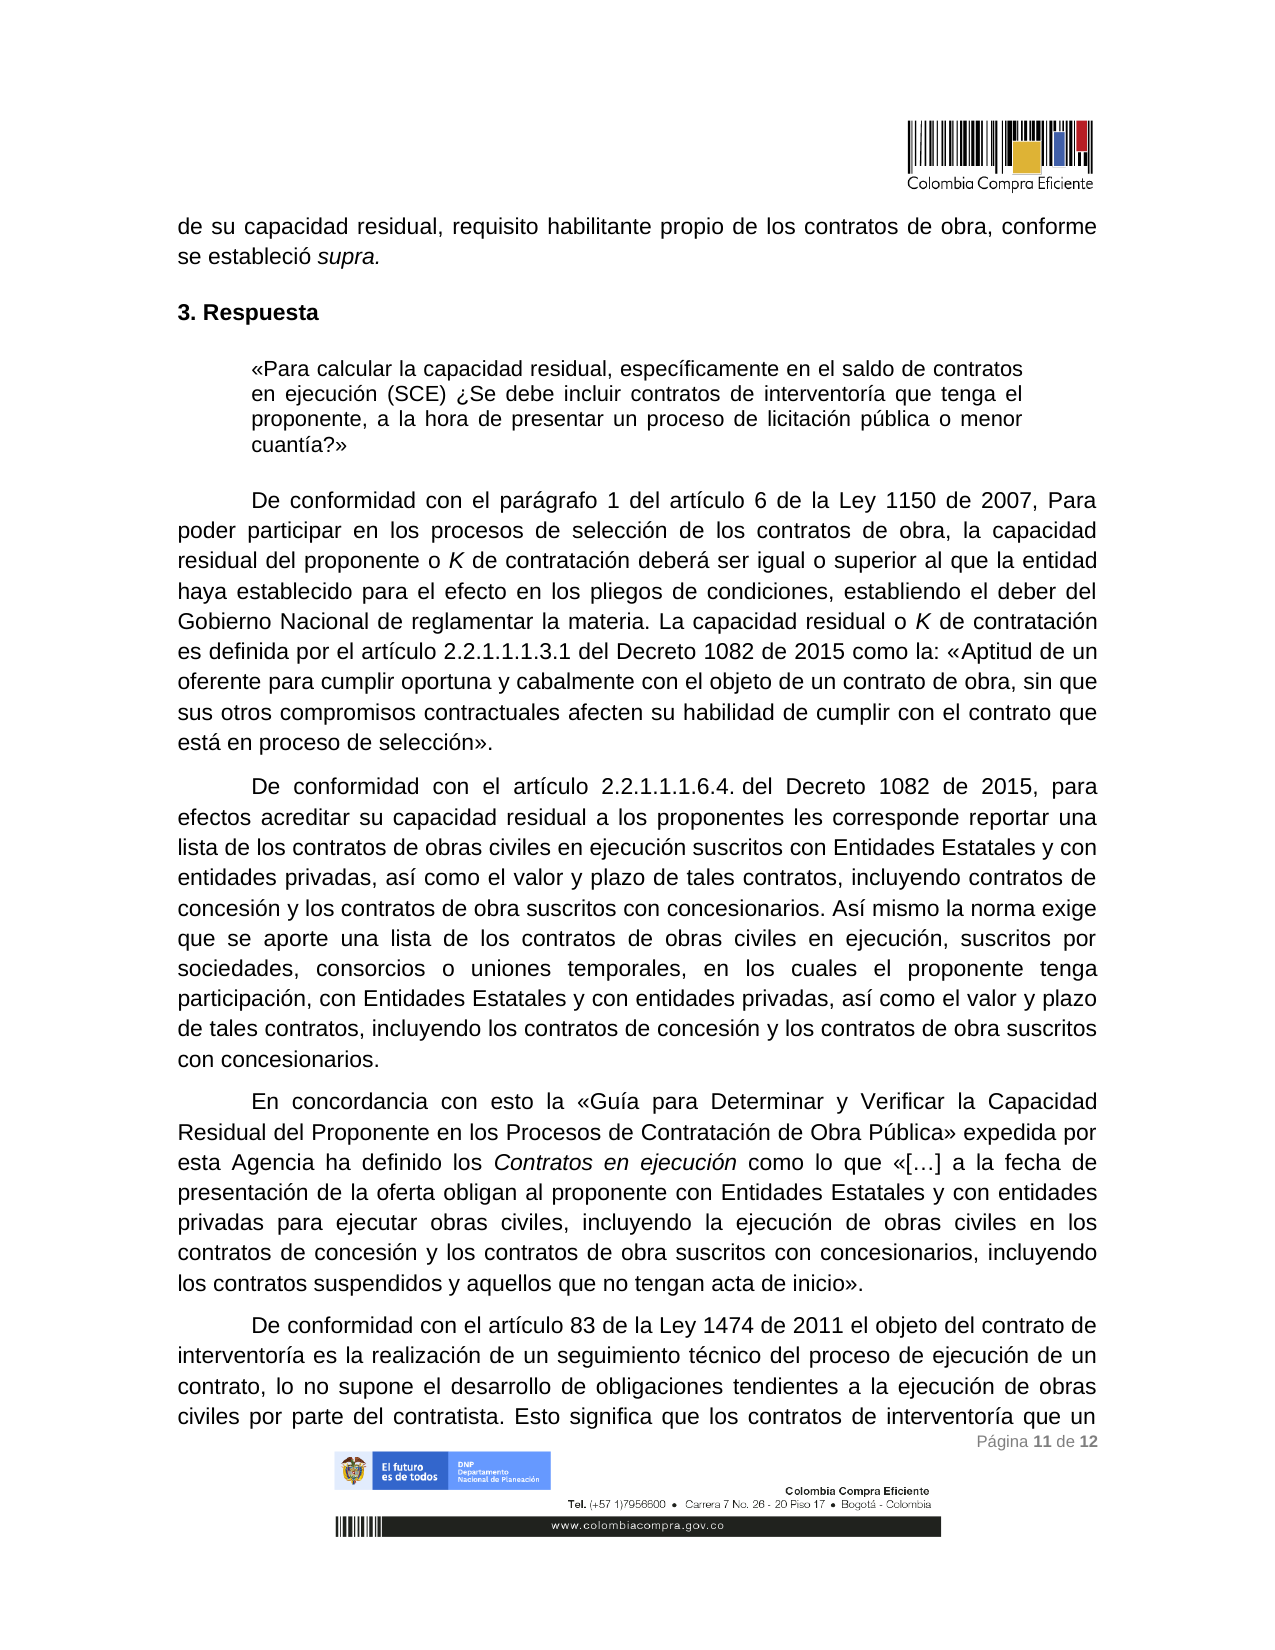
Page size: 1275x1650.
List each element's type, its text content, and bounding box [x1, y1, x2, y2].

text En concordancia con esto la «Guía para Determinar y Verificar la Capacidad Residual del Proponente en los Procesos de Contratación de Obra Pública» expedida por esta Agencia ha definido los Contratos en ejecución como lo que «[…] a la fecha de presentación de la oferta obligan al proponente con Entidades Estatales y con entidades privadas para ejecutar obras civiles, incluyendo la ejecución de obras civiles en los contratos de concesión y los contratos de obra suscritos con concesionarios, incluyendo los contratos suspendidos y aquellos que no tengan acta de inicio». [177, 1088, 1098, 1296]
text «Para calcular la capacidad residual, específicamente en el saldo de contratos en ejecución (SCE) ¿Se debe incluir contratos de interventoría que tenga el proponente, a la hora de presentar un proceso de licitación pública o menor cuantía?» [251, 356, 1024, 457]
picture [334, 1451, 942, 1537]
text De conformidad con el artículo 2.2.1.1.1.6.4. del Decreto 1082 de 2015, para efectos acreditar su capacidad residual a los proponentes les corresponde reportar una lista de los contratos de obras civiles en ejecución suscritos con Entidades Estatales y con entidades privadas, así como el valor y plazo de tales contratos, incluyendo contratos de concesión y los contratos de obra suscritos con concesionarios. Así mismo la norma exige que se aporte una lista de los contratos de obras civiles en ejecución, suscritos por sociedades, consorcios o uniones temporales, en los cuales el proponente tenga participación, con Entidades Estatales y con entidades privadas, así como el valor y plazo de tales contratos, incluyendo los contratos de concesión y los contratos de obra suscritos con concesionarios. [177, 771, 1098, 1072]
picture [899, 114, 1099, 196]
text De acuerdo con lo anterior, resulta claro que el objeto del contrato de interventoría es la realización de un seguimiento técnico del proceso de ejecución de un contrato, por lo que no es considerado un Contrato en ejecución, para efectos del cálculo de la capacidad residual, debido a que no necesariamente comportan la ejecución de obras civiles, obligación propia de los contratos de obra. En ese sentido, los contratos de interventoría que un proponente tiene en ejecución, no son una información relevante para el calculo de su capacidad residual, requisito habilitante propio de los contratos de obra, conforme se estableció supra. [177, 213, 1098, 269]
text 3. Respuesta [177, 299, 1098, 326]
text De conformidad con el parágrafo 1 del artículo 6 de la Ley 1150 de 2007, Para poder participar en los procesos de selección de los contratos de obra, la capacidad residual del proponente o K de contratación deberá ser igual o superior al que la entidad haya establecido para el efecto en los pliegos de condiciones, establiendo el deber del Gobierno Nacional de reglamentar la materia. La capacidad residual o K de contratación es definida por el artículo 2.2.1.1.1.3.1 del Decreto 1082 de 2015 como la: «Aptitud de un oferente para cumplir oportuna y cabalmente con el objeto de un contrato de obra, sin que sus otros compromisos contractuales afecten su habilidad de cumplir con el contrato que está en proceso de selección». [177, 487, 1098, 755]
